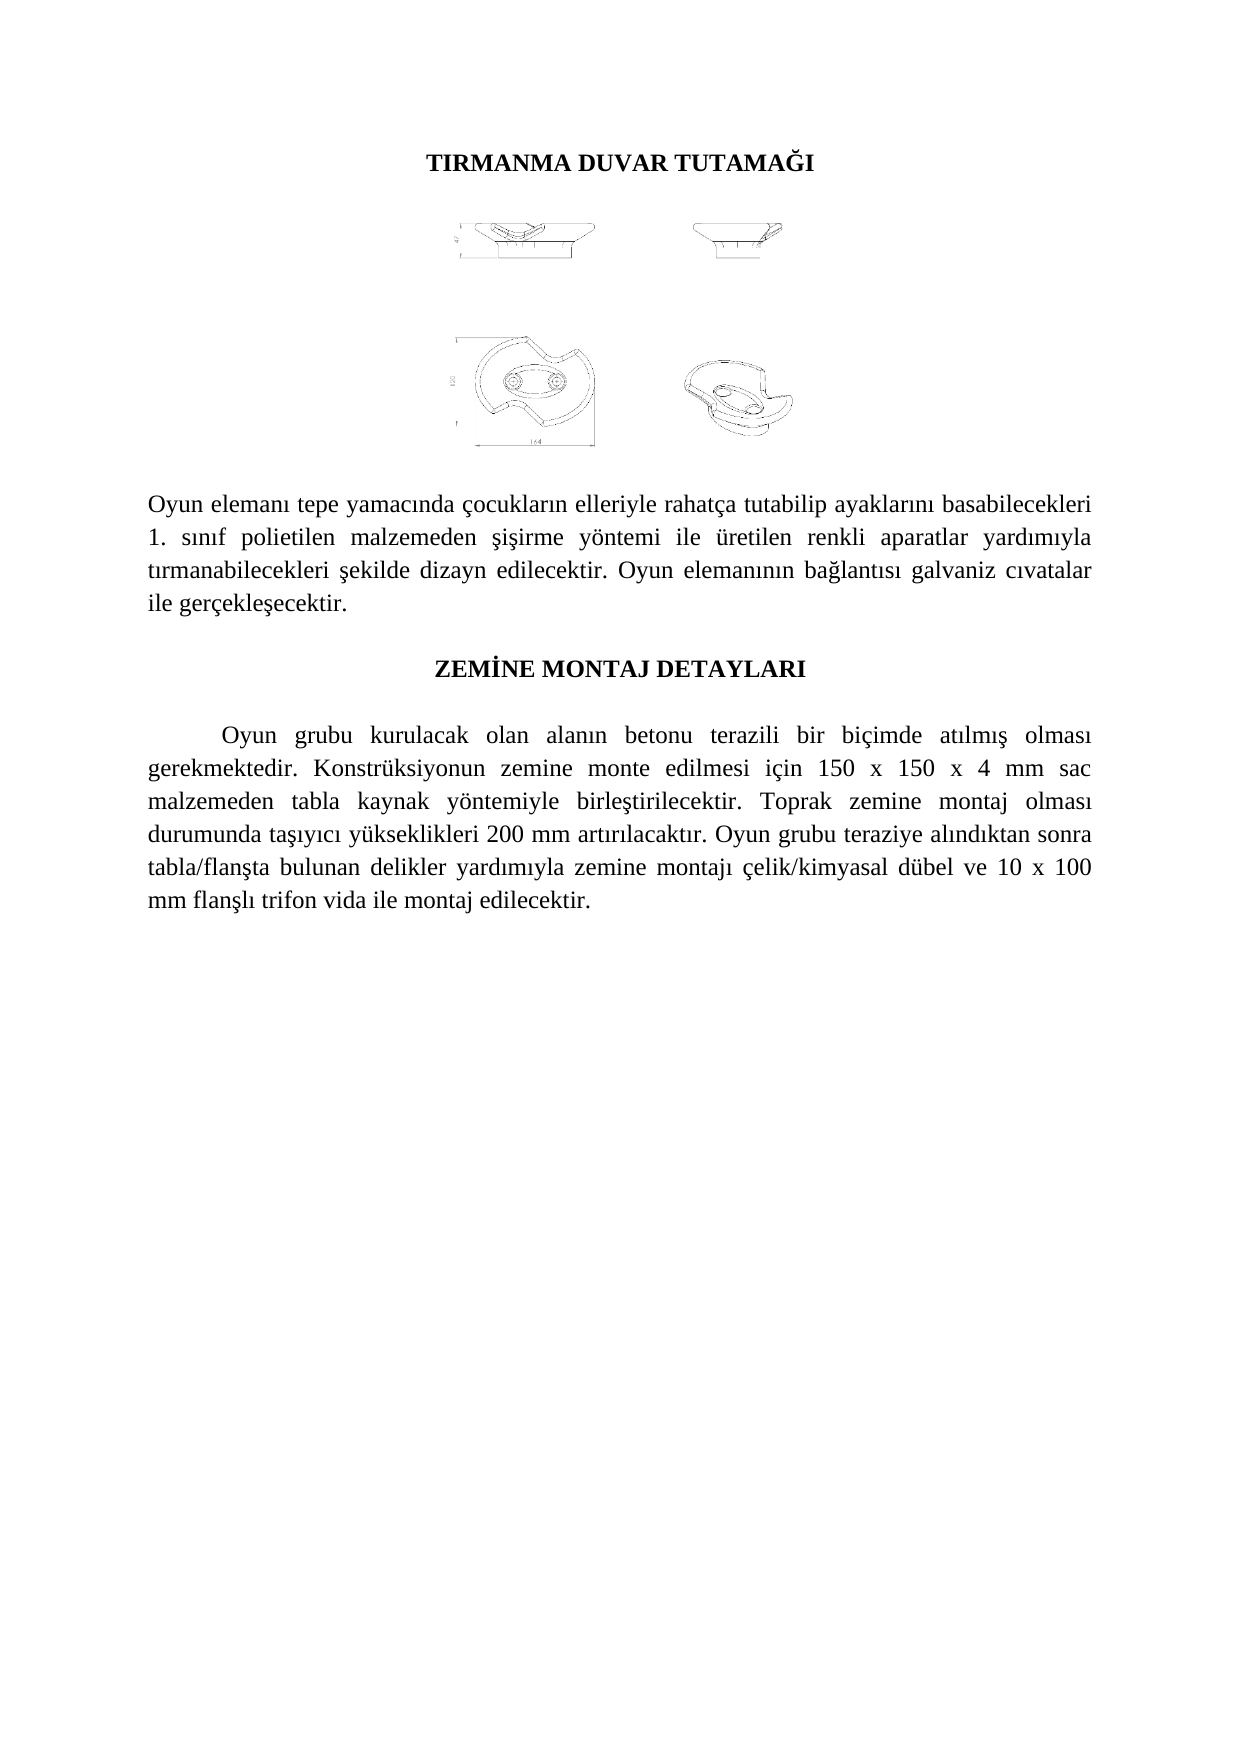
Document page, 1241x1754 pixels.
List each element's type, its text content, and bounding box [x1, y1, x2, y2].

text Oyun elemanı tepe yamacında çocukların elleriyle rahatça tutabilip ayaklarını basabilecekleri 1. sınıf polietilen malzemeden şişirme yöntemi ile üretilen renkli aparatlar yardımıyla tırmanabilecekleri şekilde dizayn edilecektir. Oyun elemanının bağlantısı galvaniz cıvatalar ile gerçekleşecektir. [148, 489, 1093, 616]
picture [443, 213, 797, 452]
text TIRMANMA DUVAR TUTAMAĞI [148, 148, 1093, 176]
text ZEMİNE MONTAJ DETAYLARI [148, 654, 1093, 682]
text Oyun grubu kurulacak olan alanın betonu terazili bir biçimde atılmış olması gerekmektedir. Konstrüksiyonun zemine monte edilmesi için 150 x 150 x 4 mm sac malzemeden tabla kaynak yöntemiyle birleştirilecektir. Toprak zemine montaj olması durumunda taşıyıcı yükseklikleri 200 mm artırılacaktır. Oyun grubu teraziye alındıktan sonra tabla/flanşta bulunan delikler yardımıyla zemine montajı çelik/kimyasal dübel ve 10 x 100 mm flanşlı trifon vida ile montaj edilecektir. [148, 720, 1093, 914]
